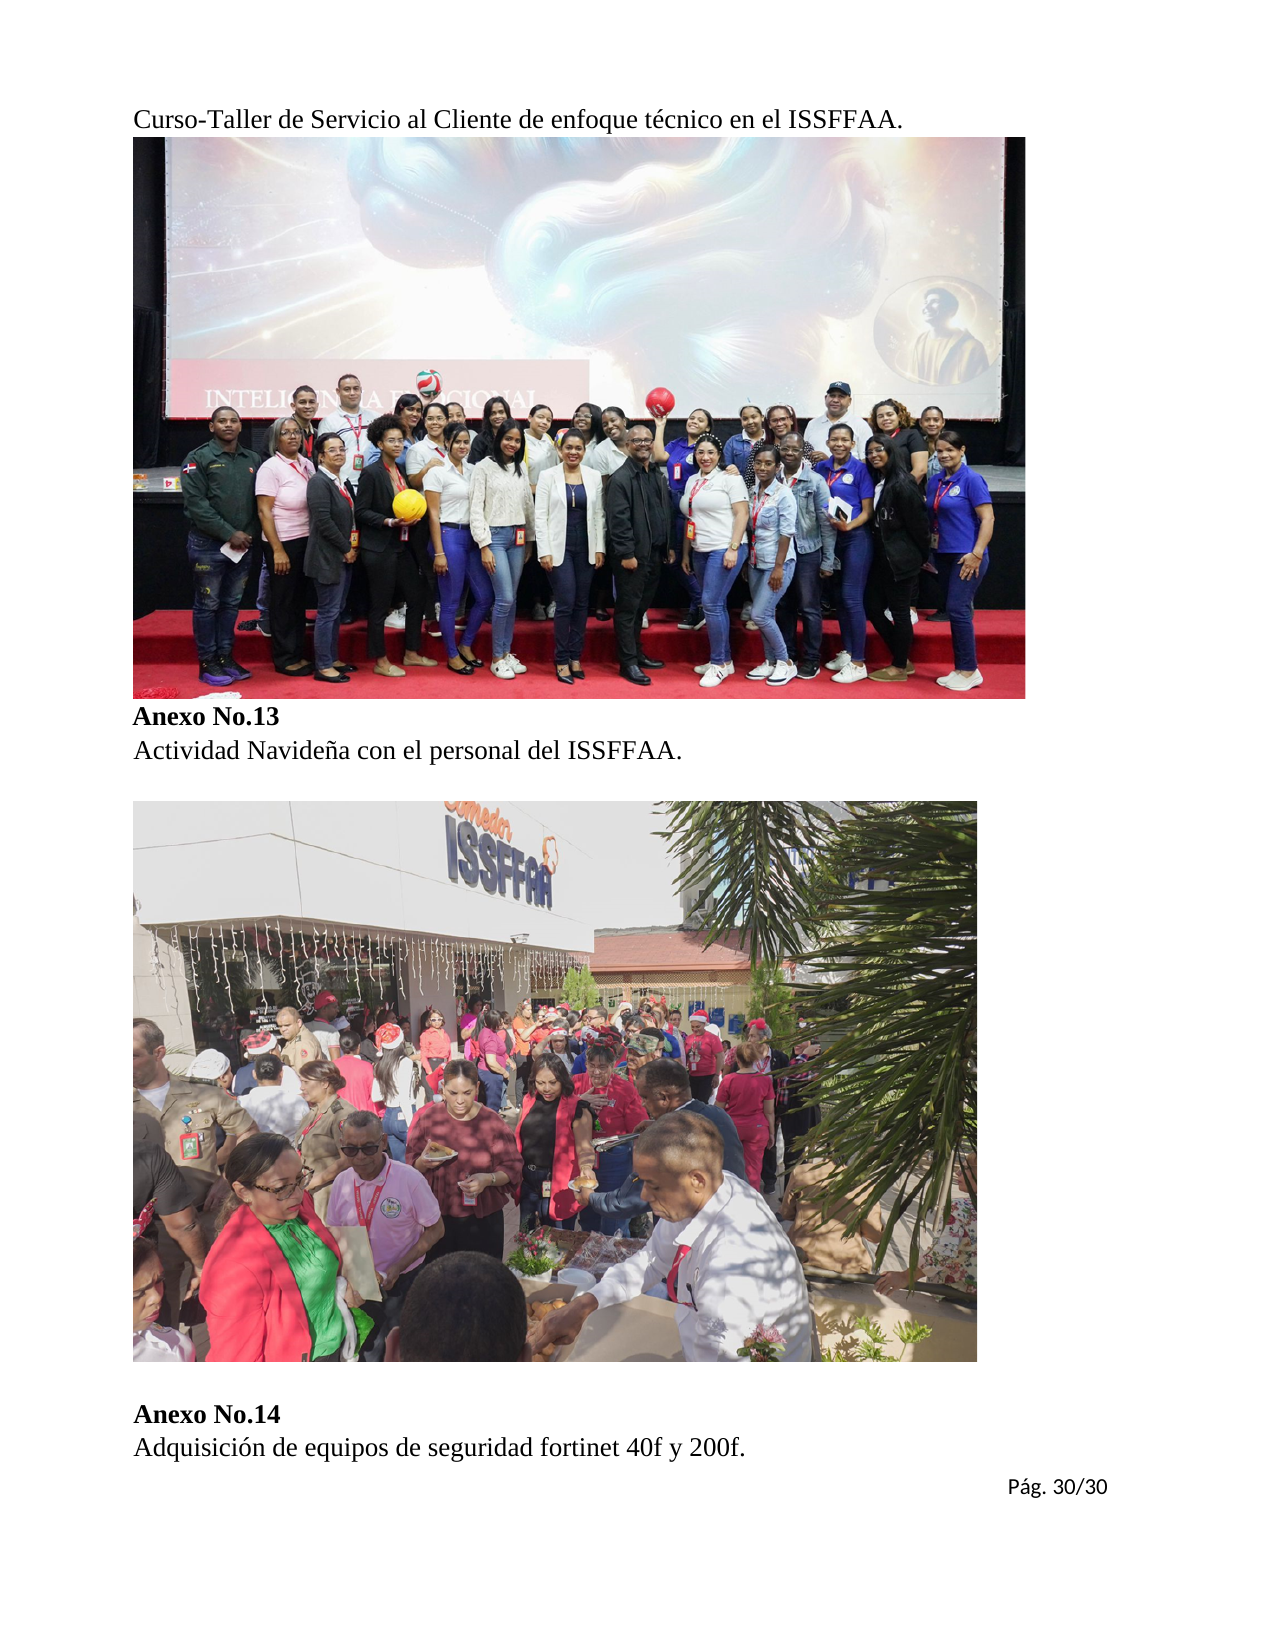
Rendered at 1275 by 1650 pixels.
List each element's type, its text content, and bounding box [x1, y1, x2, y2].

picture [133, 801, 978, 1362]
text Adquisición de equipos de seguridad fortinet 40f y 200f. [133, 1431, 1107, 1463]
text Anexo No.13 [132, 700, 1107, 732]
text Anexo No.14 [133, 1398, 1107, 1429]
text Curso-Taller de Servicio al Cliente de enfoque técnico en el ISSFFAA. [133, 103, 1107, 135]
picture [133, 137, 1026, 699]
text Actividad Navideña con el personal del ISSFFAA. [133, 734, 1107, 765]
